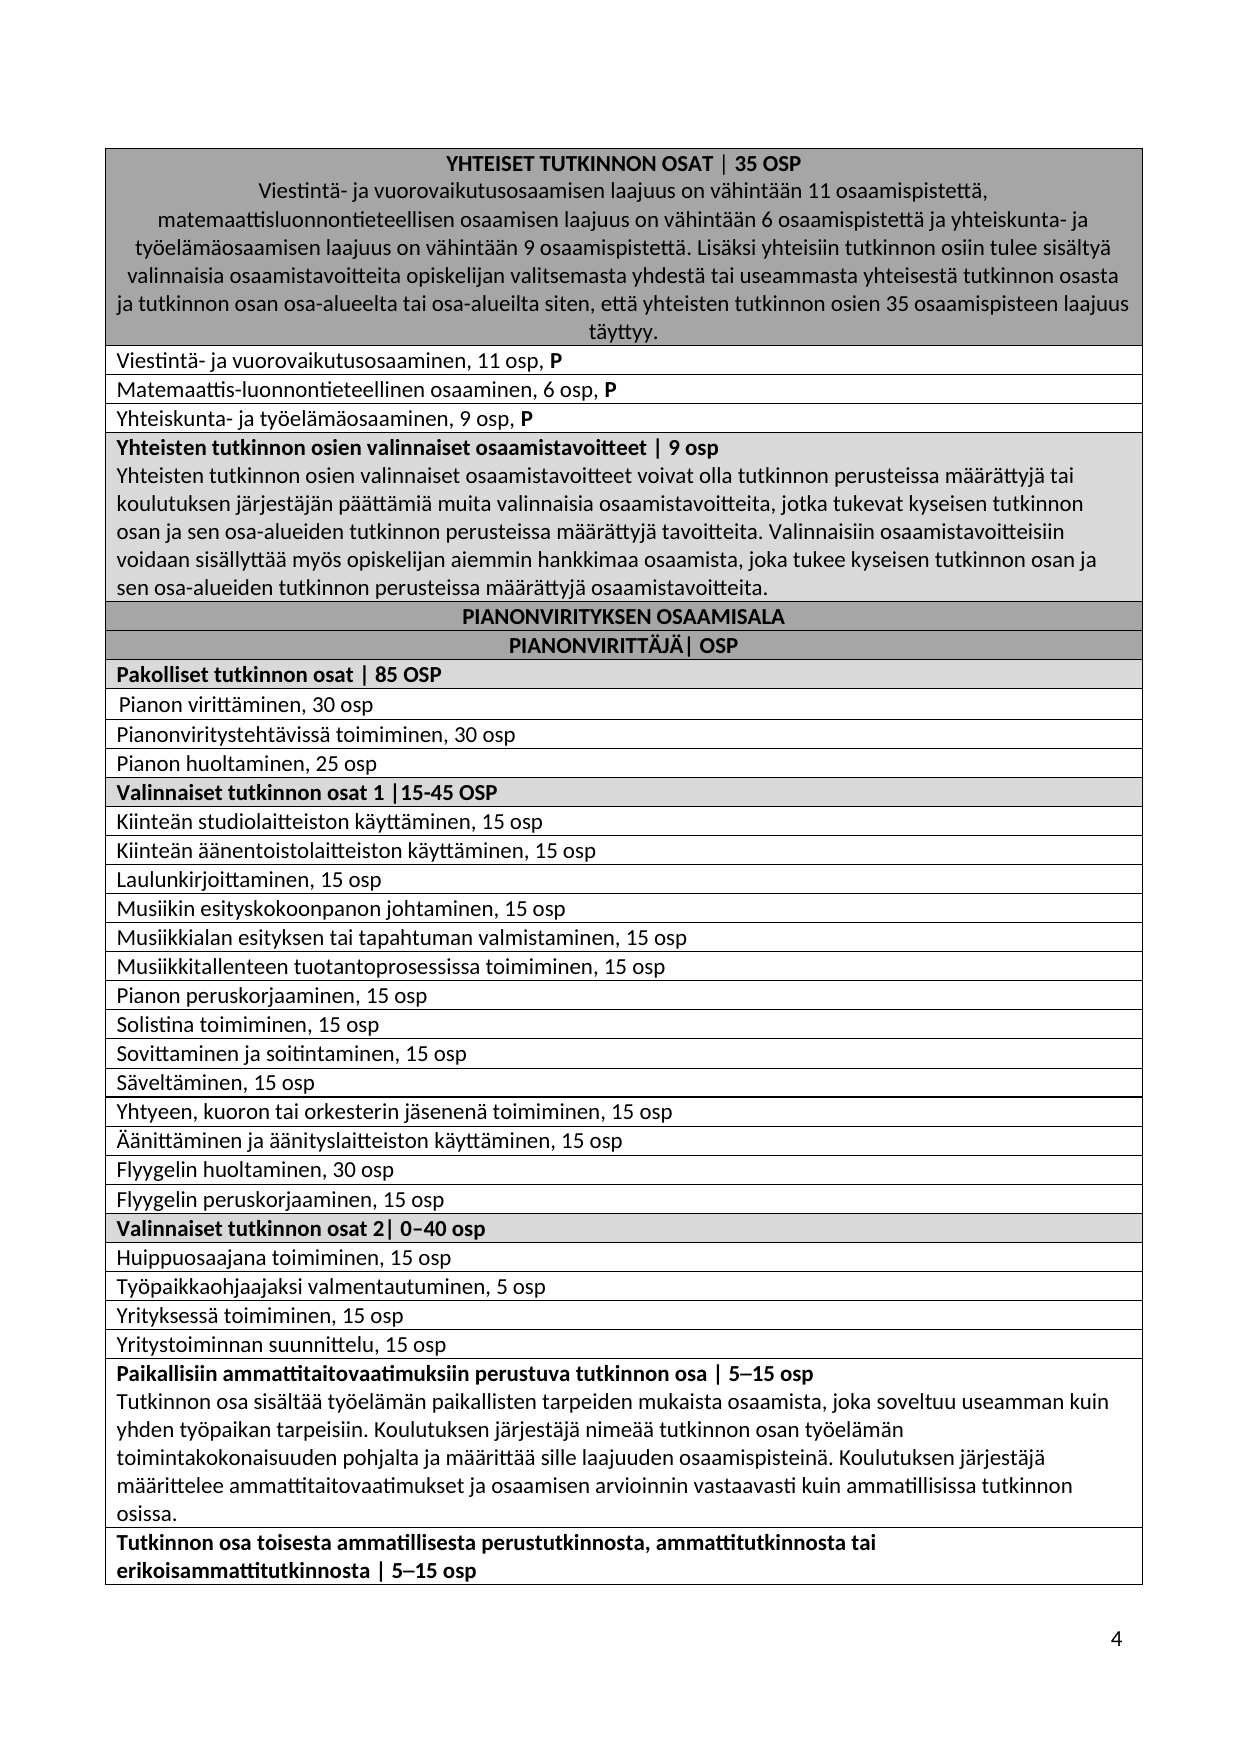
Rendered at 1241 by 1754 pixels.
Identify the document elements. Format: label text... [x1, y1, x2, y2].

table_cell Yhteisten tutkinnon osien valinnaiset osaamistavoitteet | 9 osp Yhteisten tutkinnon osien valinnaiset osaamistavoitteet voivat olla tutkinnon perusteissa määrättyjä tai koulutuksen järjestäjän päättämiä muita valinnaisia osaamistavoitteita, jotka tukevat kyseisen tutkinnon osan ja sen osa-alueiden tutkinnon perusteissa määrättyjä tavoitteita. Valinnaisiin osaamistavoitteisiin voidaan sisällyttää myös opiskelijan aiemmin hankkimaa osaamista, joka tukee kyseisen tutkinnon osan ja sen osa-alueiden tutkinnon perusteissa määrättyjä osaamistavoitteita. [106, 433, 1142, 601]
table_cell YHTEISET TUTKINNON OSAT | 35 OSP Viestintä- ja vuorovaikutusosaamisen laajuus on vähintään 11 osaamispistettä, matemaattisluonnontieteellisen osaamisen laajuus on vähintään 6 osaamispistettä ja yhteiskunta- ja työelämäosaamisen laajuus on vähintään 9 osaamispistettä. Lisäksi yhteisiin tutkinnon osiin tulee sisältyä valinnaisia osaamistavoitteita opiskelijan valitsemasta yhdestä tai useammasta yhteisestä tutkinnon osasta ja tutkinnon osan osa-alueelta tai osa-alueilta siten, että yhteisten tutkinnon osien 35 osaamispisteen laajuus täyttyy. [106, 149, 1142, 345]
table_cell Yrityksessä toimiminen, 15 osp [106, 1301, 1142, 1329]
table_cell Flyygelin peruskorjaaminen, 15 osp [106, 1185, 1142, 1213]
table_cell Työpaikkaohjaajaksi valmentautuminen, 5 osp [106, 1272, 1142, 1300]
table_cell Valinnaiset tutkinnon osat 1 |15-45 OSP [106, 778, 1142, 806]
table_cell [106, 689, 1142, 719]
table_cell Musiikin esityskokoonpanon johtaminen, 15 osp [106, 894, 1142, 922]
table_cell Kiinteän studiolaitteiston käyttäminen, 15 osp [106, 807, 1142, 835]
table_cell Huippuosaajana toimiminen, 15 osp [106, 1243, 1142, 1271]
table_cell Äänittäminen ja äänityslaitteiston käyttäminen, 15 osp [106, 1127, 1142, 1154]
table_cell Yhtyeen, kuoron tai orkesterin jäsenenä toimiminen, 15 osp [106, 1098, 1142, 1126]
table_cell Solistina toimiminen, 15 osp [106, 1010, 1142, 1038]
table_cell Flyygelin huoltaminen, 30 osp [106, 1156, 1142, 1184]
table_cell Pianonviritystehtävissä toimiminen, 30 osp [106, 720, 1142, 748]
table_cell PIANONVIRITYKSEN OSAAMISALA [106, 602, 1142, 630]
table_cell Säveltäminen, 15 osp [106, 1069, 1142, 1096]
table_cell Pianon huoltaminen, 25 osp [106, 749, 1142, 777]
table_cell Valinnaiset tutkinnon osat 2| 0–40 osp [106, 1214, 1142, 1242]
table_cell Yritystoiminnan suunnittelu, 15 osp [106, 1330, 1142, 1358]
table_cell Kiinteän äänentoistolaitteiston käyttäminen, 15 osp [106, 836, 1142, 864]
table_cell Musiikkialan esityksen tai tapahtuman valmistaminen, 15 osp [106, 923, 1142, 951]
table_cell Laulunkirjoittaminen, 15 osp [106, 865, 1142, 893]
table_cell Yhteiskunta- ja työelämäosaaminen, 9 osp, P [106, 404, 1142, 432]
table_cell Matemaattis-luonnontieteellinen osaaminen, 6 osp, P [106, 375, 1142, 403]
table_cell Musiikkitallenteen tuotantoprosessissa toimiminen, 15 osp [106, 952, 1142, 980]
table_cell Paikallisiin ammattitaitovaatimuksiin perustuva tutkinnon osa | 5─15 osp Tutkinnon osa sisältää työelämän paikallisten tarpeiden mukaista osaamista, joka soveltuu useamman kuin yhden työpaikan tarpeisiin. Koulutuksen järjestäjä nimeää tutkinnon osan työelämän toimintakokonaisuuden pohjalta ja määrittää sille laajuuden osaamispisteinä. Koulutuksen järjestäjä määrittelee ammattitaitovaatimukset ja osaamisen arvioinnin vastaavasti kuin ammatillisissa tutkinnon osissa. [106, 1359, 1142, 1527]
table_cell Pianon peruskorjaaminen, 15 osp [106, 981, 1142, 1009]
table_cell Pakolliset tutkinnon osat | 85 OSP [106, 660, 1142, 688]
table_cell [106, 1528, 1142, 1584]
table_cell Viestintä- ja vuorovaikutusosaaminen, 11 osp, P [106, 346, 1142, 374]
table_cell Sovittaminen ja soitintaminen, 15 osp [106, 1039, 1142, 1067]
table_cell PIANONVIRITTÄJÄ| OSP [106, 631, 1142, 659]
